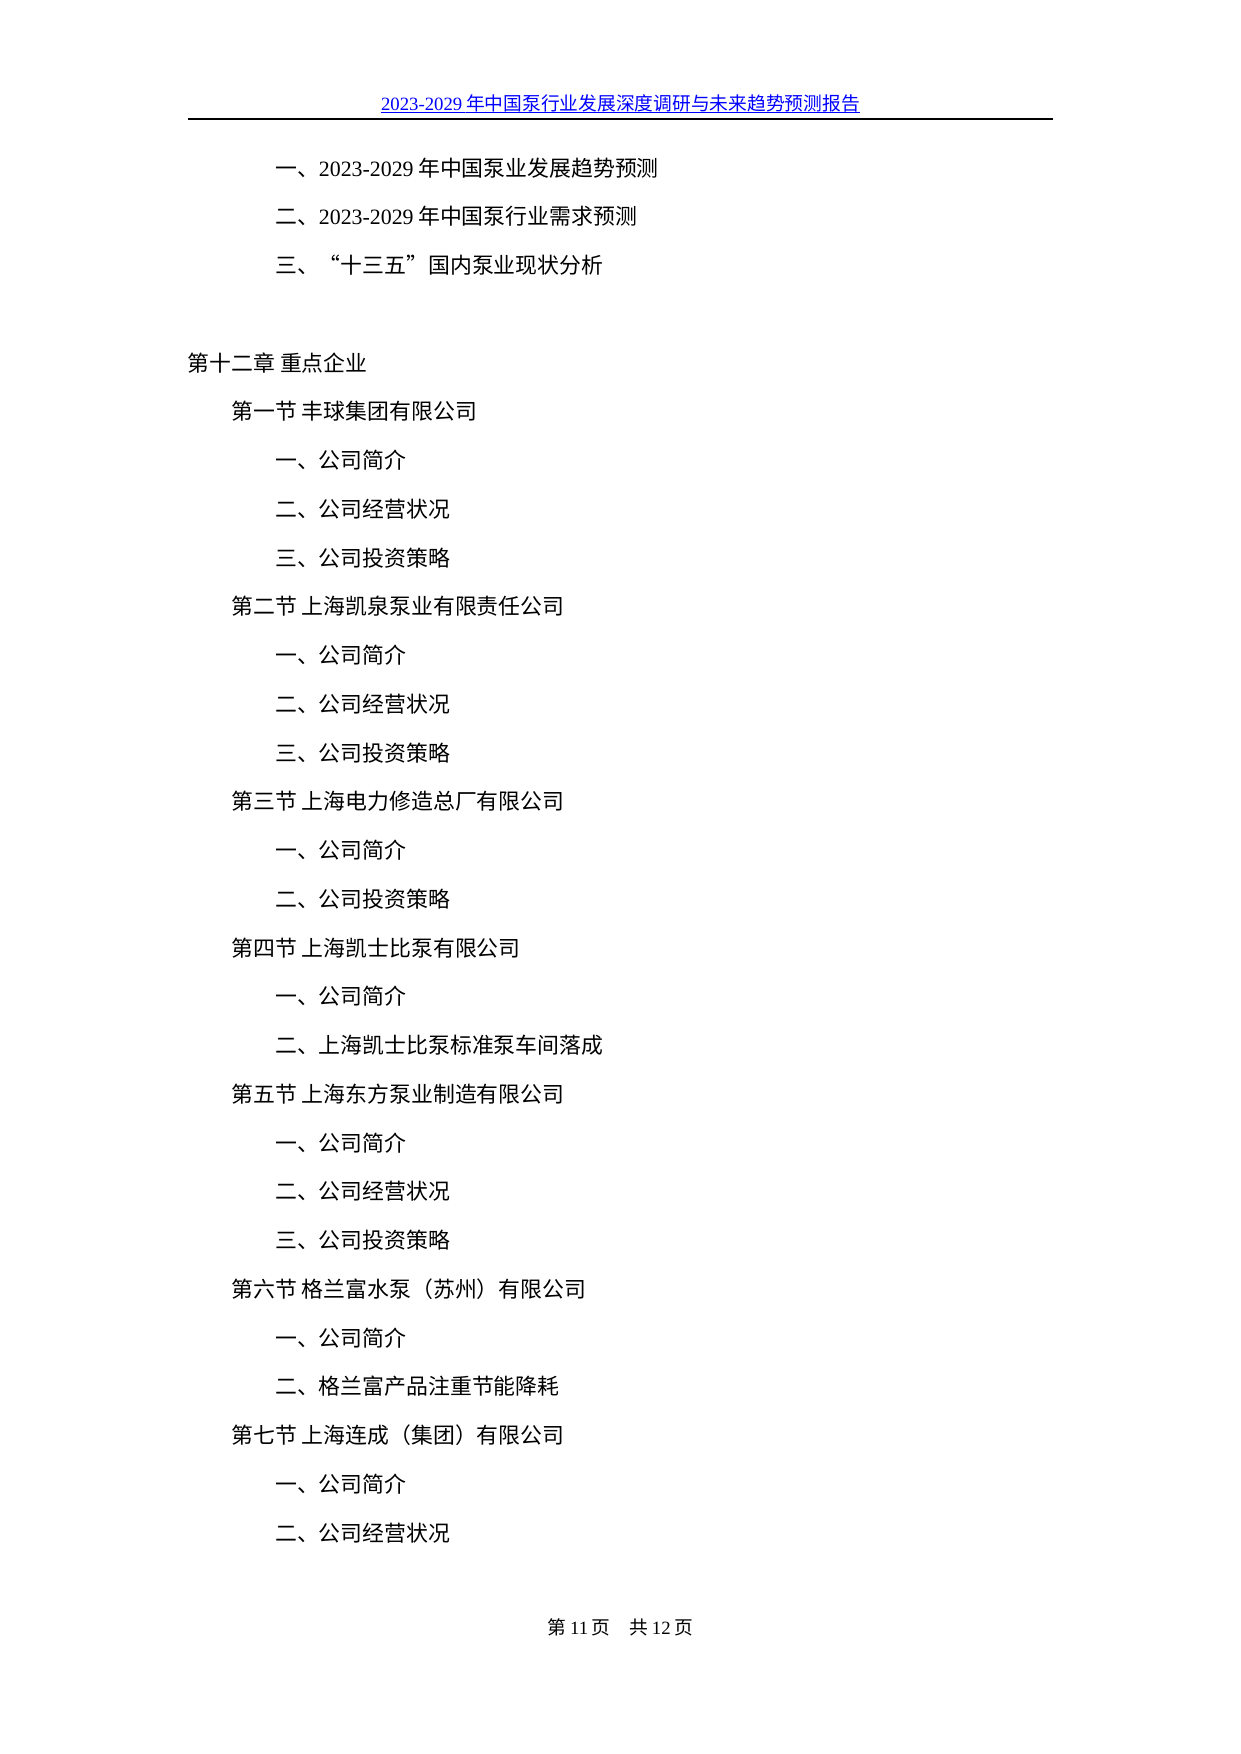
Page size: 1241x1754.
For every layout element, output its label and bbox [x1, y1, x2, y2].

text [187, 150, 1053, 1548]
